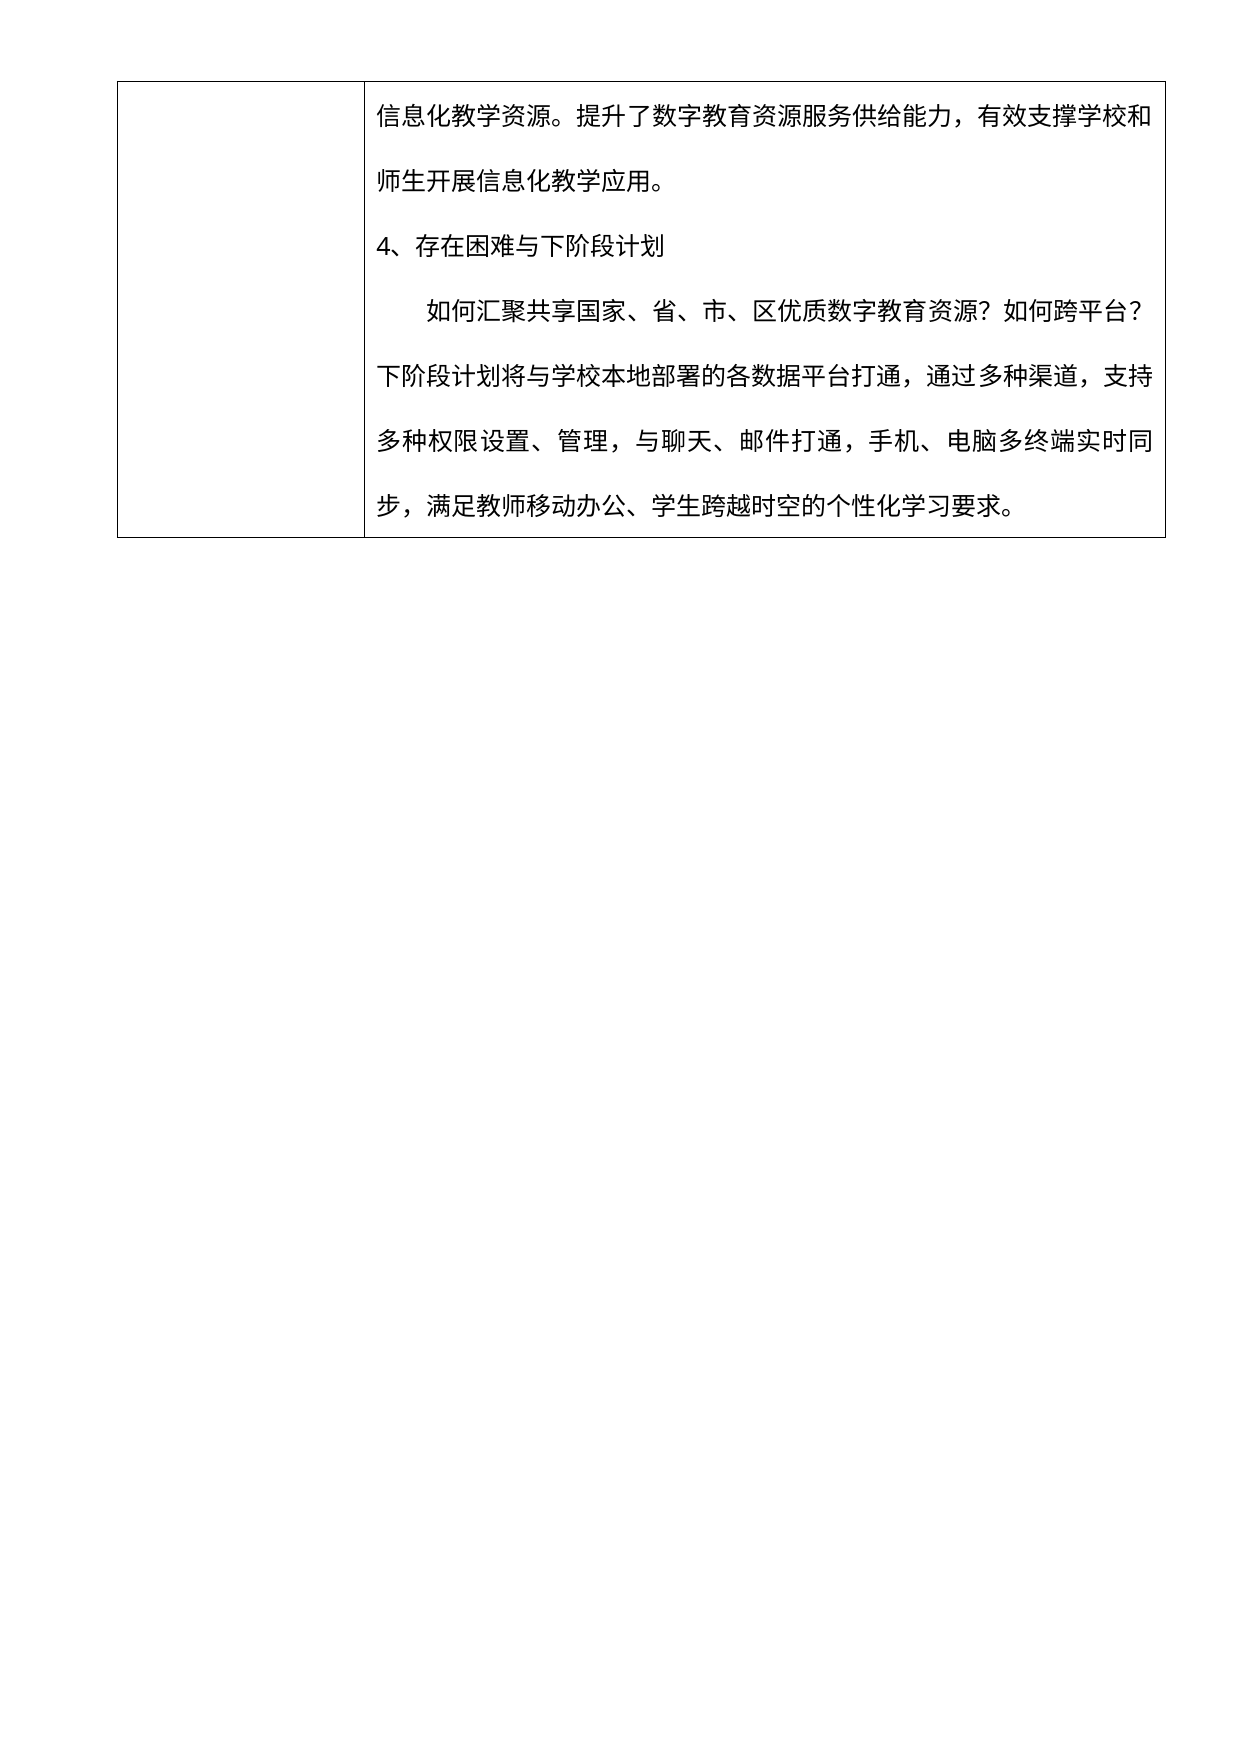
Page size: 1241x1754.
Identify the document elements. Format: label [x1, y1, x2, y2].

table_cell [365, 82, 1165, 537]
table_cell [118, 82, 364, 537]
